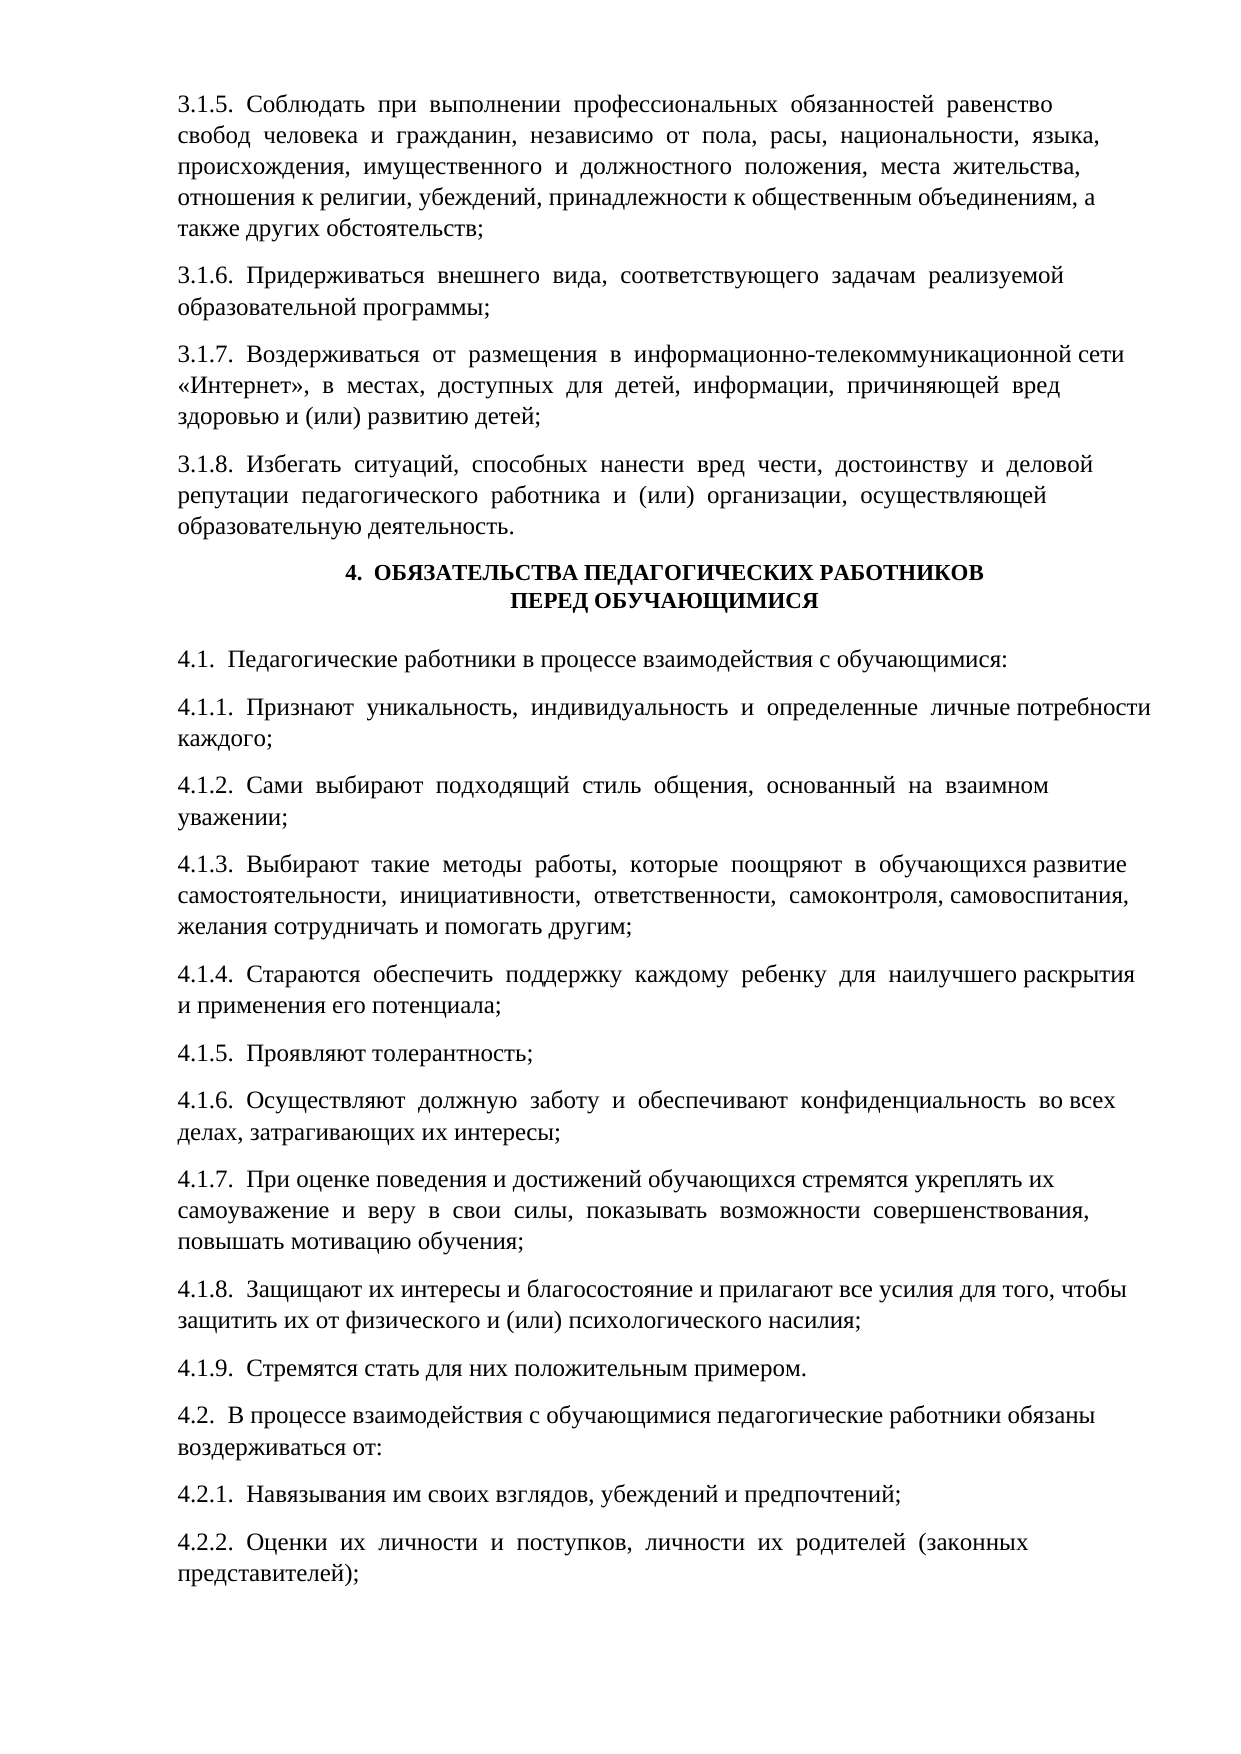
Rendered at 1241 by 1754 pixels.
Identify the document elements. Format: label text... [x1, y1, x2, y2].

text 4.2.1. Навязывания им своих взглядов, убеждений и предпочтений; [177, 1479, 1152, 1508]
text 4.1. Педагогические работники в процессе взаимодействия с обучающимися: [177, 644, 1152, 673]
text 4.1.1. Признают уникальность, индивидуальность и определенные личные потребности каждого; [177, 692, 1152, 752]
text 3.1.7. Воздерживаться от размещения в информационно-телекоммуникационной сети «Интернет», в местах, доступных для детей, информации, причиняющей вред здоровью и (или) развитию детей; [177, 339, 1152, 430]
text 4.2. В процессе взаимодействия с обучающимися педагогические работники обязаны воздерживаться от: [177, 1401, 1152, 1460]
text 4.1.7. При оценке поведения и достижений обучающихся стремятся укреплять их самоуважение и веру в свои силы, показывать возможности совершенствования, повышать мотивацию обучения; [177, 1164, 1152, 1255]
text 4.1.3. Выбирают такие методы работы, которые поощряют в обучающихся развитие самостоятельности, инициативности, ответственности, самоконтроля, самовоспитания, желания сотрудничать и помогать другим; [177, 849, 1152, 940]
text 4.1.4. Стараются обеспечить поддержку каждому ребенку для наилучшего раскрытия и применения его потенциала; [177, 959, 1152, 1019]
text ПЕРЕД ОБУЧАЮЩИМИСЯ [177, 587, 1152, 614]
text 3.1.5. Соблюдать при выполнении профессиональных обязанностей равенство свобод человека и гражданин, независимо от пола, расы, национальности, языка, происхождения, имущественного и должностного положения, места жительства, отношения к религии, убеждений, принадлежности к общественным объединениям, а также других обстоятельств; [177, 89, 1152, 242]
text 4.2.2. Оценки их личности и поступков, личности их родителей (законных представителей); [177, 1527, 1152, 1587]
text 3.1.8. Избегать ситуаций, способных нанести вред чести, достоинству и деловой репутации педагогического работника и (или) организации, осуществляющей образовательную деятельность. [177, 449, 1152, 540]
text 4.1.9. Стремятся стать для них положительным примером. [177, 1353, 1152, 1382]
text 4.1.6. Осуществляют должную заботу и обеспечивают конфиденциальность во всех делах, затрагивающих их интересы; [177, 1086, 1152, 1145]
text 4.1.8. Защищают их интересы и благосостояние и прилагают все усилия для того, чтобы защитить их от физического и (или) психологического насилия; [177, 1274, 1152, 1334]
text 4.1.5. Проявляют толерантность; [177, 1038, 1152, 1067]
text 4. ОБЯЗАТЕЛЬСТВА ПЕДАГОГИЧЕСКИХ РАБОТНИКОВ [177, 559, 1152, 585]
text 4.1.2. Сами выбирают подходящий стиль общения, основанный на взаимном уважении; [177, 771, 1152, 830]
text 3.1.6. Придерживаться внешнего вида, соответствующего задачам реализуемой образовательной программы; [177, 261, 1152, 320]
